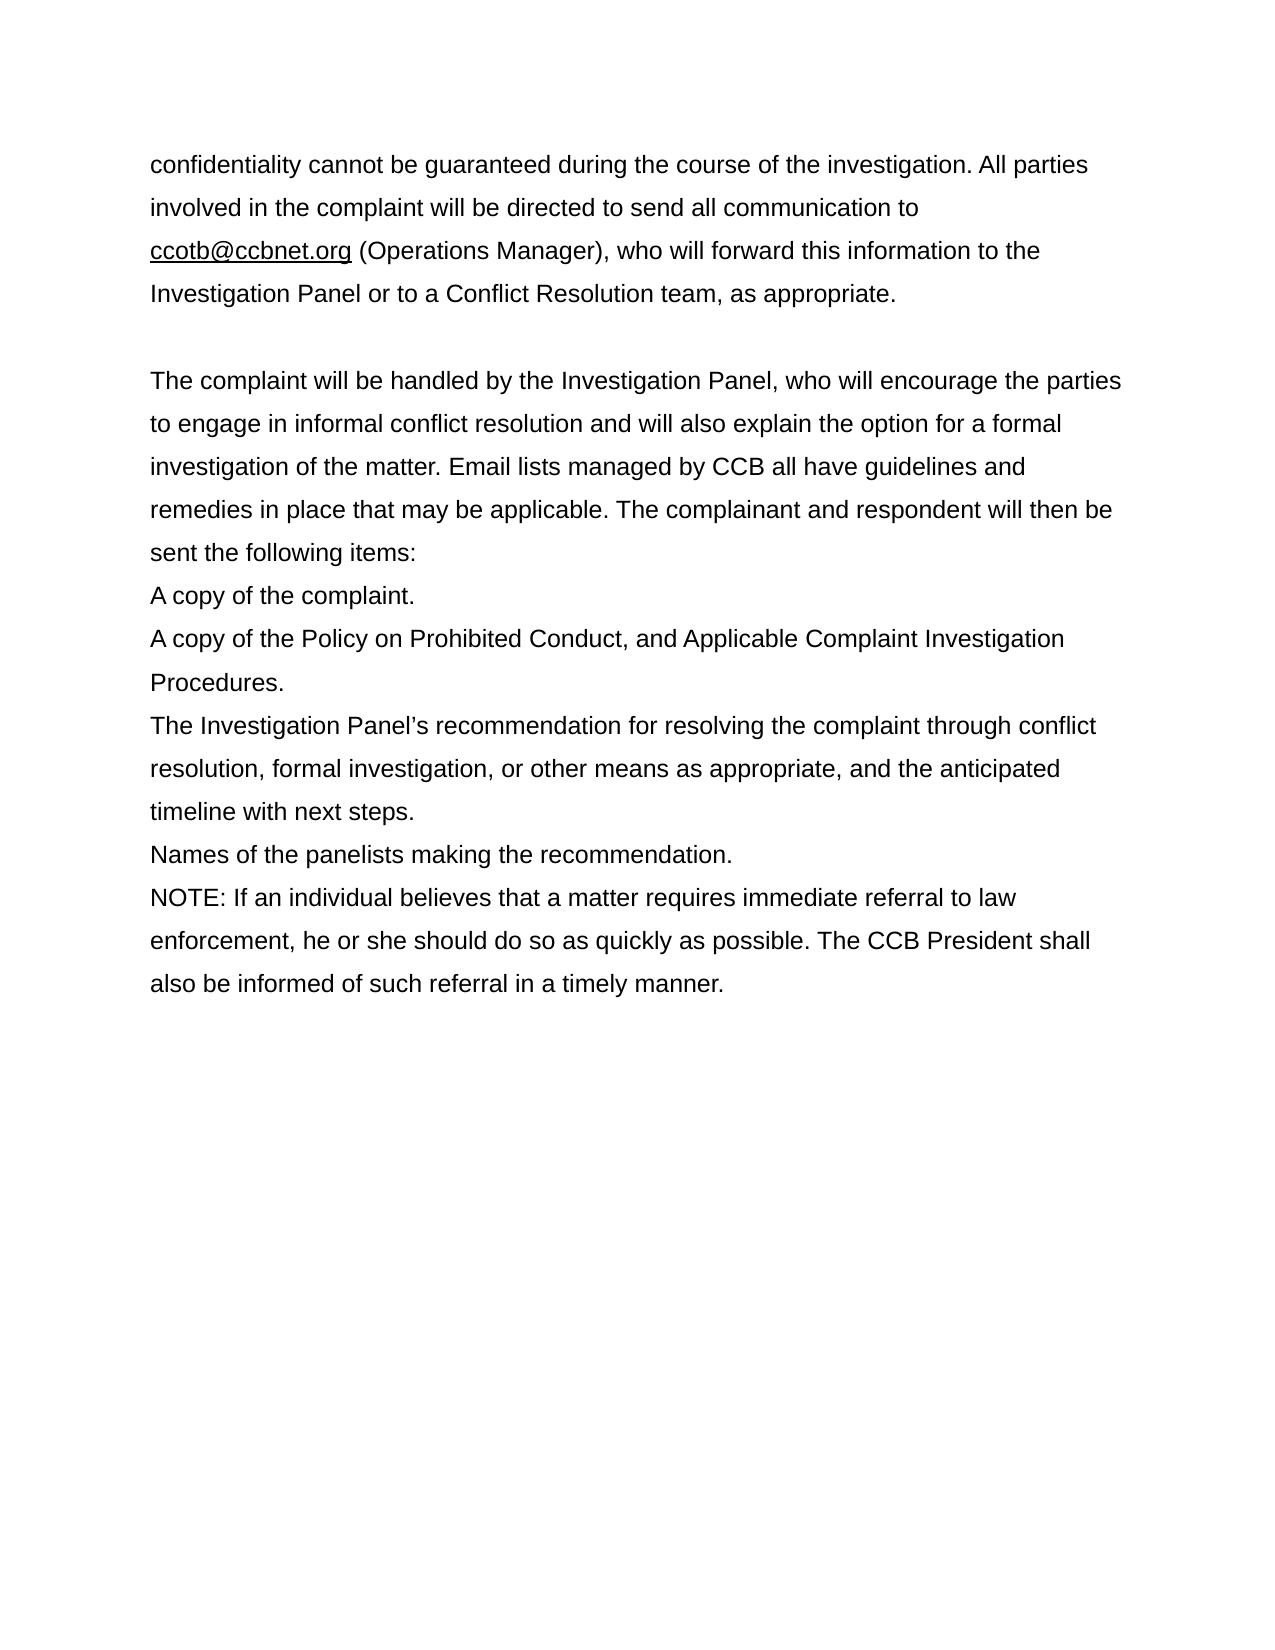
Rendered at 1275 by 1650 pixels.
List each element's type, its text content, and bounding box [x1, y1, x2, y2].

text NOTE: If an individual believes that a matter requires immediate referral to law enforcement, he or she should do so as quickly as possible. The CCB President shall also be informed of such referral in a timely manner. [150, 883, 1125, 998]
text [150, 150, 1125, 308]
text A copy of the complaint. [150, 581, 1125, 610]
text A copy of the Policy on Prohibited Conduct, and Applicable Complaint Investigation Procedures. [150, 624, 1125, 696]
text The Investigation Panel’s recommendation for resolving the complaint through conflict resolution, formal investigation, or other means as appropriate, and the anticipated timeline with next steps. [150, 711, 1125, 826]
text Names of the panelists making the recommendation. [150, 840, 1125, 869]
text The complaint will be handled by the Investigation Panel, who will encourage the parties to engage in informal conflict resolution and will also explain the option for a formal investigation of the matter. Email lists managed by CCB all have guidelines and remedies in place that may be applicable. The complainant and respondent will then be sent the following items: [150, 366, 1125, 567]
